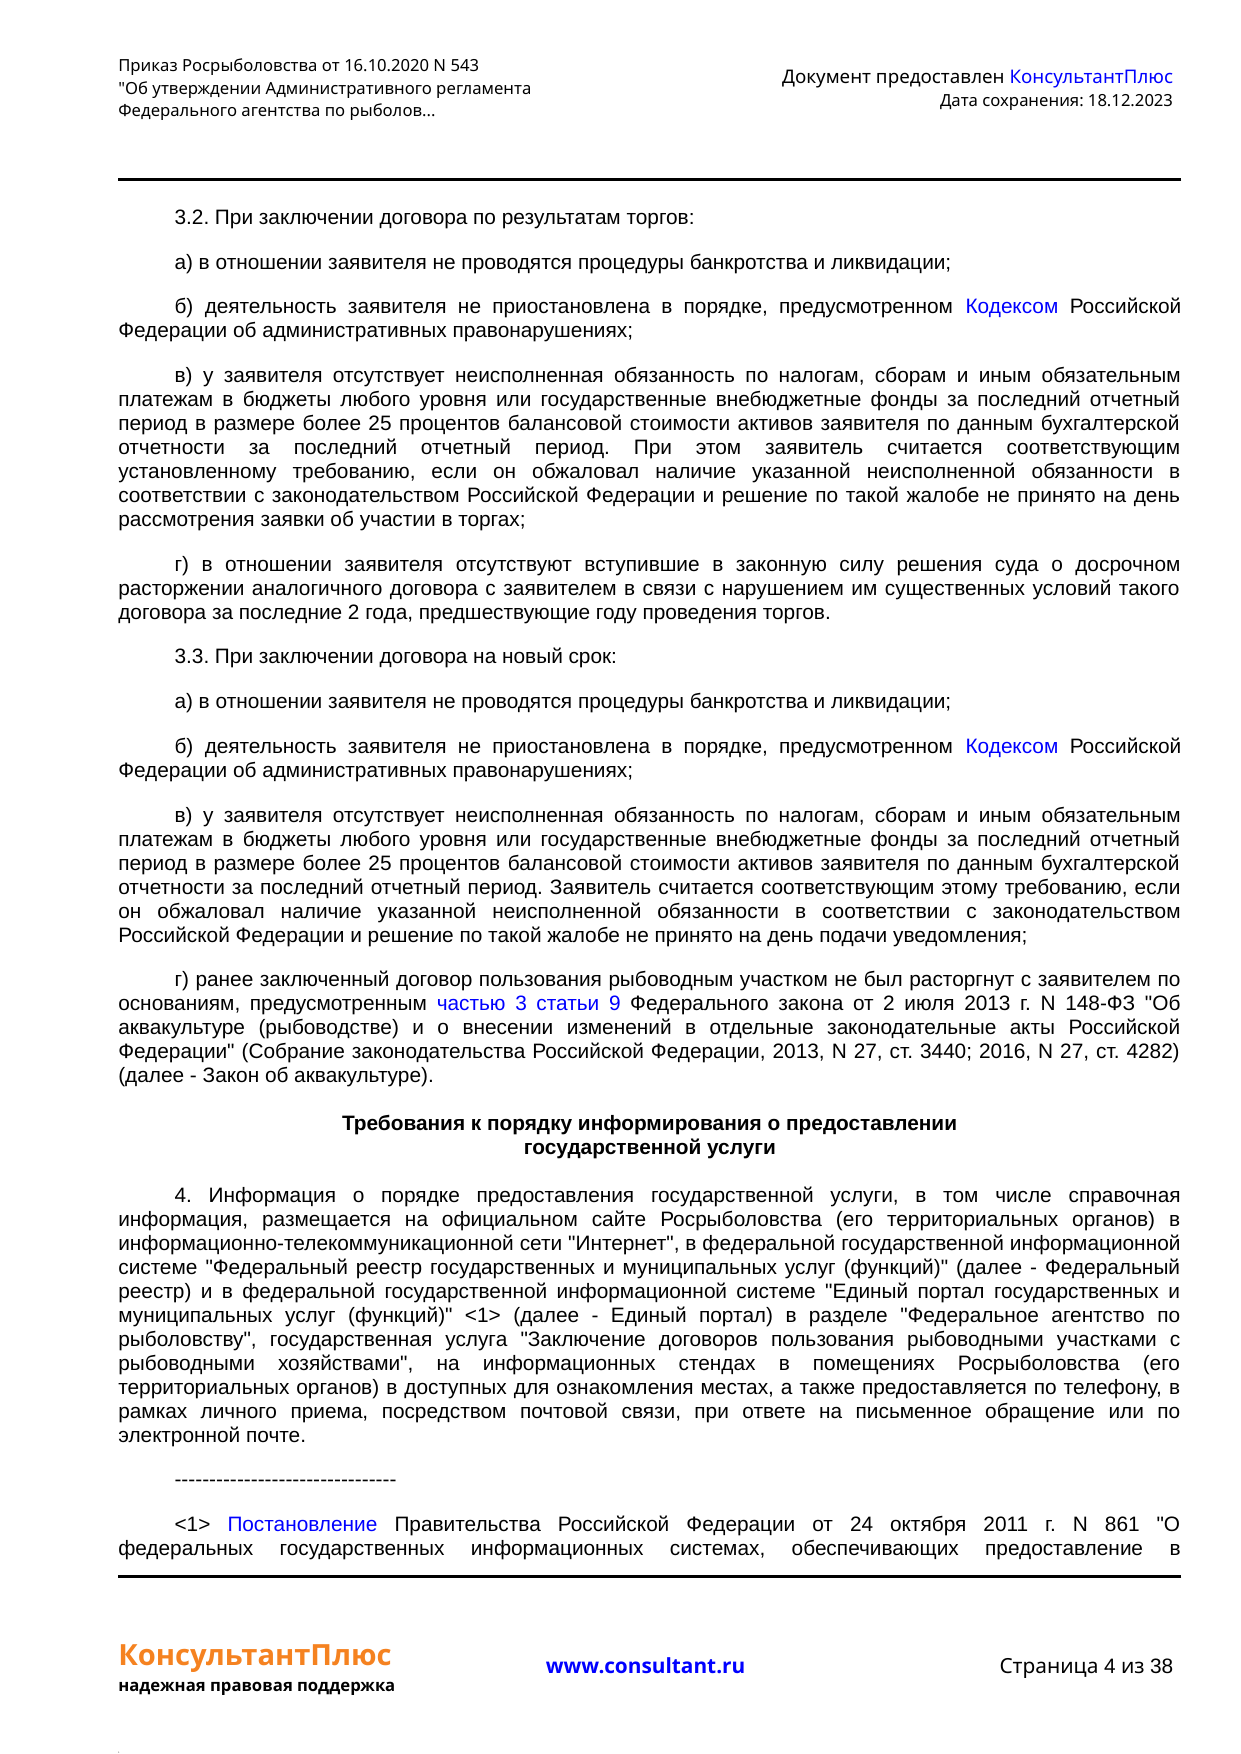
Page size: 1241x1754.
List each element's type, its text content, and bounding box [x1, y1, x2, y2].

title Требования к порядку информирования о предоставлении [118, 1111, 1181, 1135]
text 4. Информация о порядке предоставления государственной услуги, в том числе справочная информация, размещается на официальном сайте Росрыболовства (его территориальных органов) в информационно-телекоммуникационной сети "Интернет", в федеральной государственной информационной системе "Федеральный реестр государственных и муниципальных услуг (функций)" (далее - Федеральный реестр) и в федеральной государственной информационной системе "Единый портал государственных и муниципальных услуг (функций)" <1> (далее - Единый портал) в разделе "Федеральное агентство по рыболовству", государственная услуга "Заключение договоров пользования рыбоводными участками с рыбоводными хозяйствами", на информационных стендах в помещениях Росрыболовства (его территориальных органов) в доступных для ознакомления местах, а также предоставляется по телефону, в рамках личного приема, посредством почтовой связи, при ответе на письменное обращение или по электронной почте. [118, 1183, 1181, 1446]
text в) у заявителя отсутствует неисполненная обязанность по налогам, сборам и иным обязательным платежам в бюджеты любого уровня или государственные внебюджетные фонды за последний отчетный период в размере более 25 процентов балансовой стоимости активов заявителя по данным бухгалтерской отчетности за последний отчетный период. Заявитель считается соответствующим этому требованию, если он обжаловал наличие указанной неисполненной обязанности в соответствии с законодательством Российской Федерации и решение по такой жалобе не принято на день подачи уведомления; [118, 803, 1181, 946]
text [118, 1512, 1181, 1560]
text б) деятельность заявителя не приостановлена в порядке, предусмотренном Кодексом Российской Федерации об административных правонарушениях; [118, 294, 1181, 342]
text -------------------------------- [118, 1467, 1181, 1491]
title государственной услуги [118, 1135, 1181, 1159]
text г) ранее заключенный договор пользования рыбоводным участком не был расторгнут с заявителем по основаниям, предусмотренным частью 3 статьи 9 Федерального закона от 2 июля 2013 г. N 148-ФЗ "Об аквакультуре (рыбоводстве) и о внесении изменений в отдельные законодательные акты Российской Федерации" (Собрание законодательства Российской Федерации, 2013, N 27, ст. 3440; 2016, N 27, ст. 4282) (далее - Закон об аквакультуре). [118, 967, 1181, 1087]
text в) у заявителя отсутствует неисполненная обязанность по налогам, сборам и иным обязательным платежам в бюджеты любого уровня или государственные внебюджетные фонды за последний отчетный период в размере более 25 процентов балансовой стоимости активов заявителя по данным бухгалтерской отчетности за последний отчетный период. При этом заявитель считается соответствующим установленному требованию, если он обжаловал наличие указанной неисполненной обязанности в соответствии с законодательством Российской Федерации и решение по такой жалобе не принято на день рассмотрения заявки об участии в торгах; [118, 363, 1181, 531]
text а) в отношении заявителя не проводятся процедуры банкротства и ликвидации; [118, 249, 1181, 273]
text б) деятельность заявителя не приостановлена в порядке, предусмотренном Кодексом Российской Федерации об административных правонарушениях; [118, 734, 1181, 782]
text 3.3. При заключении договора на новый срок: [118, 644, 1181, 668]
text а) в отношении заявителя не проводятся процедуры банкротства и ликвидации; [118, 689, 1181, 713]
text г) в отношении заявителя отсутствуют вступившие в законную силу решения суда о досрочном расторжении аналогичного договора с заявителем в связи с нарушением им существенных условий такого договора за последние 2 года, предшествующие году проведения торгов. [118, 552, 1181, 623]
text 3.2. При заключении договора по результатам торгов: [118, 205, 1181, 229]
